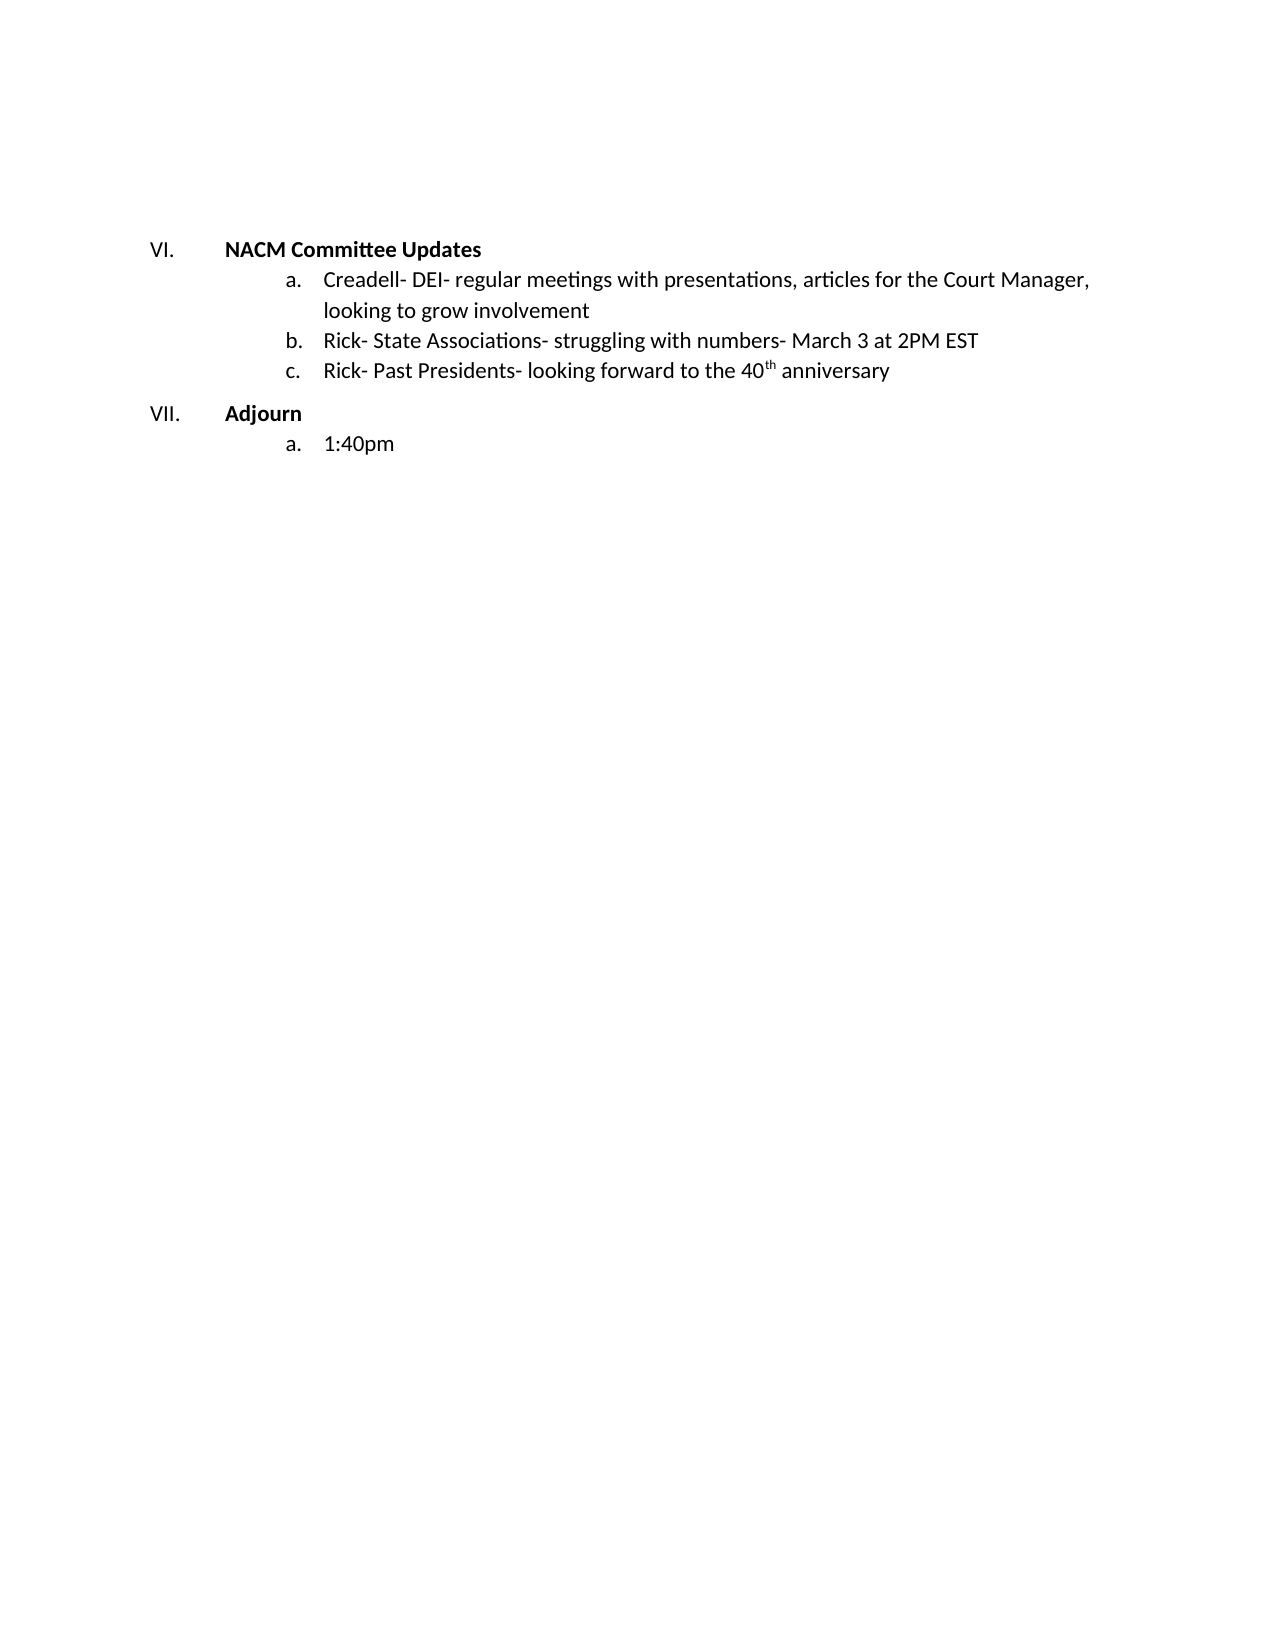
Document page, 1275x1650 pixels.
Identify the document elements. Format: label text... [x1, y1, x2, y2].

list 1:40pm [285, 429, 1097, 457]
list Rick- State Associations- struggling with numbers- March 3 at 2PM EST [285, 326, 1096, 354]
list Rick- Past Presidents- looking forward to the 40th anniversary [285, 356, 1096, 384]
list NACM Committee Updates [150, 235, 1096, 263]
list Creadell- DEI- regular meetings with presentations, articles for the Court Manager, looking to grow involvement [285, 266, 1096, 324]
list Adjourn [150, 399, 1097, 427]
